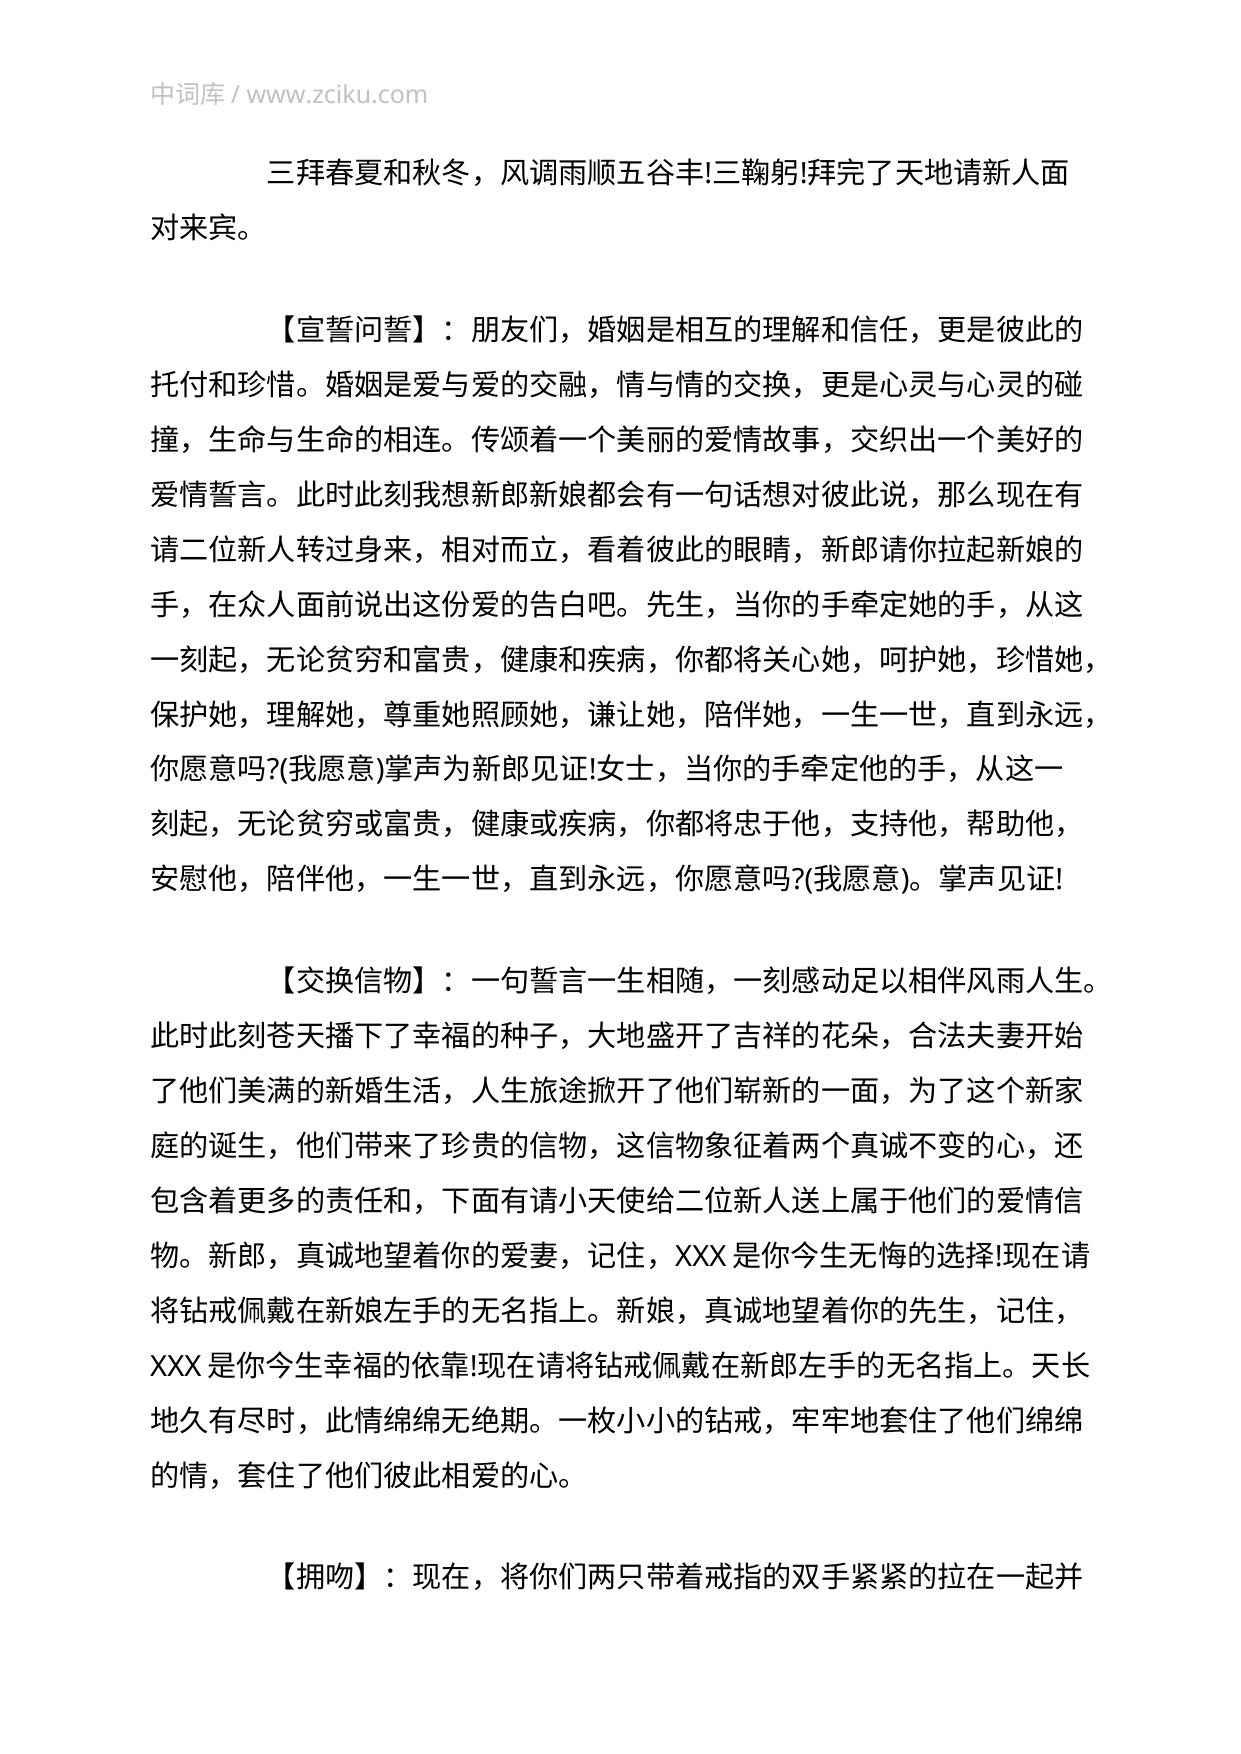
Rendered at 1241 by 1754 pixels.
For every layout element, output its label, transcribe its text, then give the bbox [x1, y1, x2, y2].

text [150, 1554, 1090, 1596]
text 【交换信物】：一句誓言一生相随，一刻感动足以相伴风雨人生。此时此刻苍天播下了幸福的种子，大地盛开了吉祥的花朵，合法夫妻开始了他们美满的新婚生活，人生旅途掀开了他们崭新的一面，为了这个新家庭的诞生，他们带来了珍贵的信物，这信物象征着两个真诚不变的心，还包含着更多的责任和，下面有请小天使给二位新人送上属于他们的爱情信物。新郎，真诚地望着你的爱妻，记住，XXX是你今生无悔的选择!现在请将钻戒佩戴在新娘左手的无名指上。新娘，真诚地望着你的先生，记住，XXX是你今生幸福的依靠!现在请将钻戒佩戴在新郎左手的无名指上。天长地久有尽时，此情绵绵无绝期。一枚小小的钻戒，牢牢地套住了他们绵绵的情，套住了他们彼此相爱的心。 [150, 958, 1090, 1494]
text 【宣誓问誓】：朋友们，婚姻是相互的理解和信任，更是彼此的托付和珍惜。婚姻是爱与爱的交融，情与情的交换，更是心灵与心灵的碰撞，生命与生命的相连。传颂着一个美丽的爱情故事，交织出一个美好的爱情誓言。此时此刻我想新郎新娘都会有一句话想对彼此说，那么现在有请二位新人转过身来，相对而立，看着彼此的眼睛，新郎请你拉起新娘的手，在众人面前说出这份爱的告白吧。先生，当你的手牵定她的手，从这一刻起，无论贫穷和富贵，健康和疾病，你都将关心她，呵护她，珍惜她，保护她，理解她，尊重她照顾她，谦让她，陪伴她，一生一世，直到永远，你愿意吗?(我愿意)掌声为新郎见证!女士，当你的手牵定他的手，从这一刻起，无论贫穷或富贵，健康或疾病，你都将忠于他，支持他，帮助他，安慰他，陪伴他，一生一世，直到永远，你愿意吗?(我愿意)。掌声见证! [150, 307, 1090, 898]
text 三拜春夏和秋冬，风调雨顺五谷丰!三鞠躬!拜完了天地请新人面对来宾。 [150, 150, 1090, 247]
